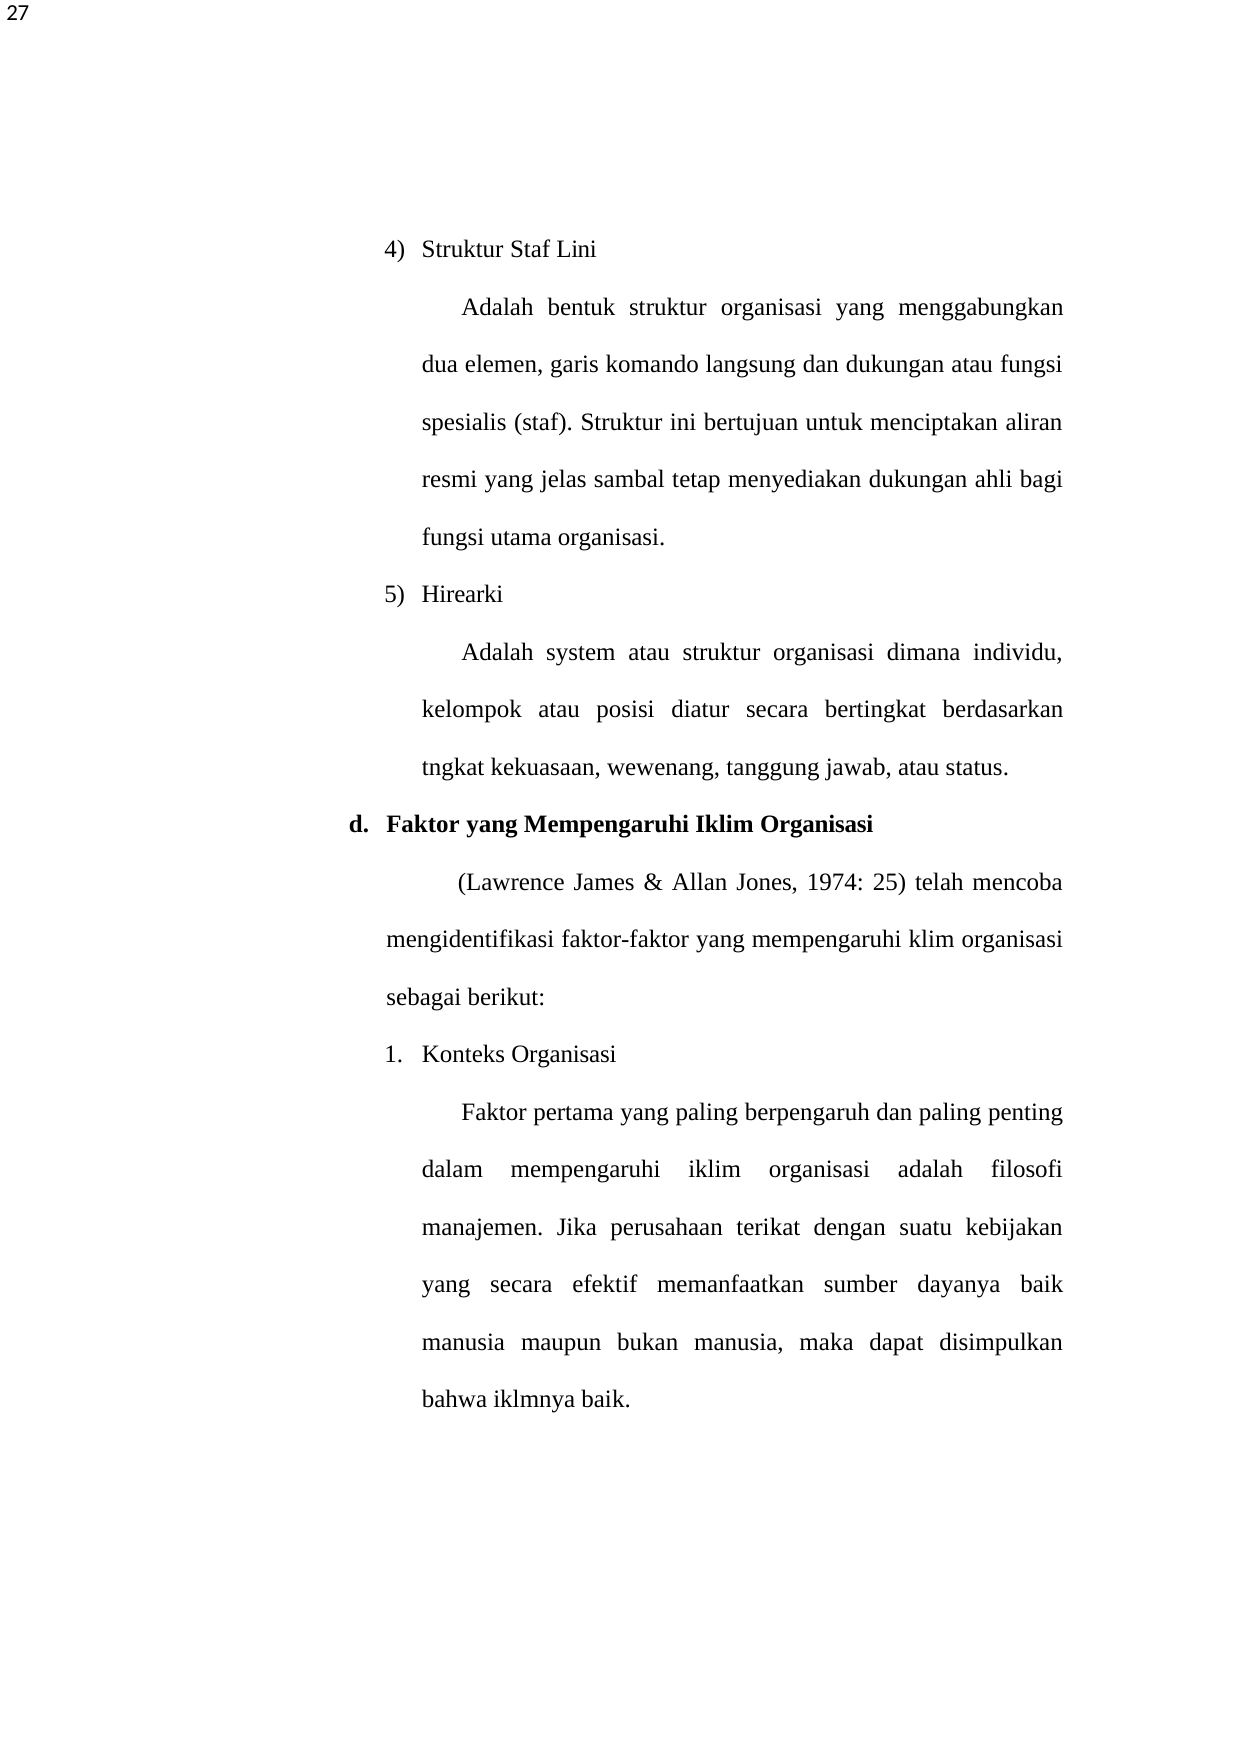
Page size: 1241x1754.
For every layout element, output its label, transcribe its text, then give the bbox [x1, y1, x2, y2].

text Faktor pertama yang paling berpengaruh dan paling penting dalam mempengaruhi iklim organisasi adalah filosofi manajemen. Jika perusahaan terikat dengan suatu kebijakan yang secara efektif memanfaatkan sumber dayanya baik manusia maupun bukan manusia, maka dapat disimpulkan bahwa iklmnya baik. [422, 1097, 1063, 1413]
text Adalah system atau struktur organisasi dimana individu, kelompok atau posisi diatur secara bertingkat berdasarkan tngkat kekuasaan, wewenang, tanggung jawab, atau status. [422, 637, 1063, 781]
list Konteks Organisasi [384, 1039, 1196, 1068]
list Hirearki [384, 579, 1196, 608]
list Struktur Staf Lini [384, 234, 1196, 263]
text (Lawrence James & Allan Jones, 1974: 25) telah mencoba mengidentifikasi faktor-faktor yang mempengaruhi klim organisasi sebagai berikut: [386, 867, 1063, 1011]
text Adalah bentuk struktur organisasi yang menggabungkan dua elemen, garis komando langsung dan dukungan atau fungsi spesialis (staf). Struktur ini bertujuan untuk menciptakan aliran resmi yang jelas sambal tetap menyediakan dukungan ahli bagi fungsi utama organisasi. [422, 292, 1063, 551]
subtitle Faktor yang Mempengaruhi Iklim Organisasi [349, 809, 1196, 838]
